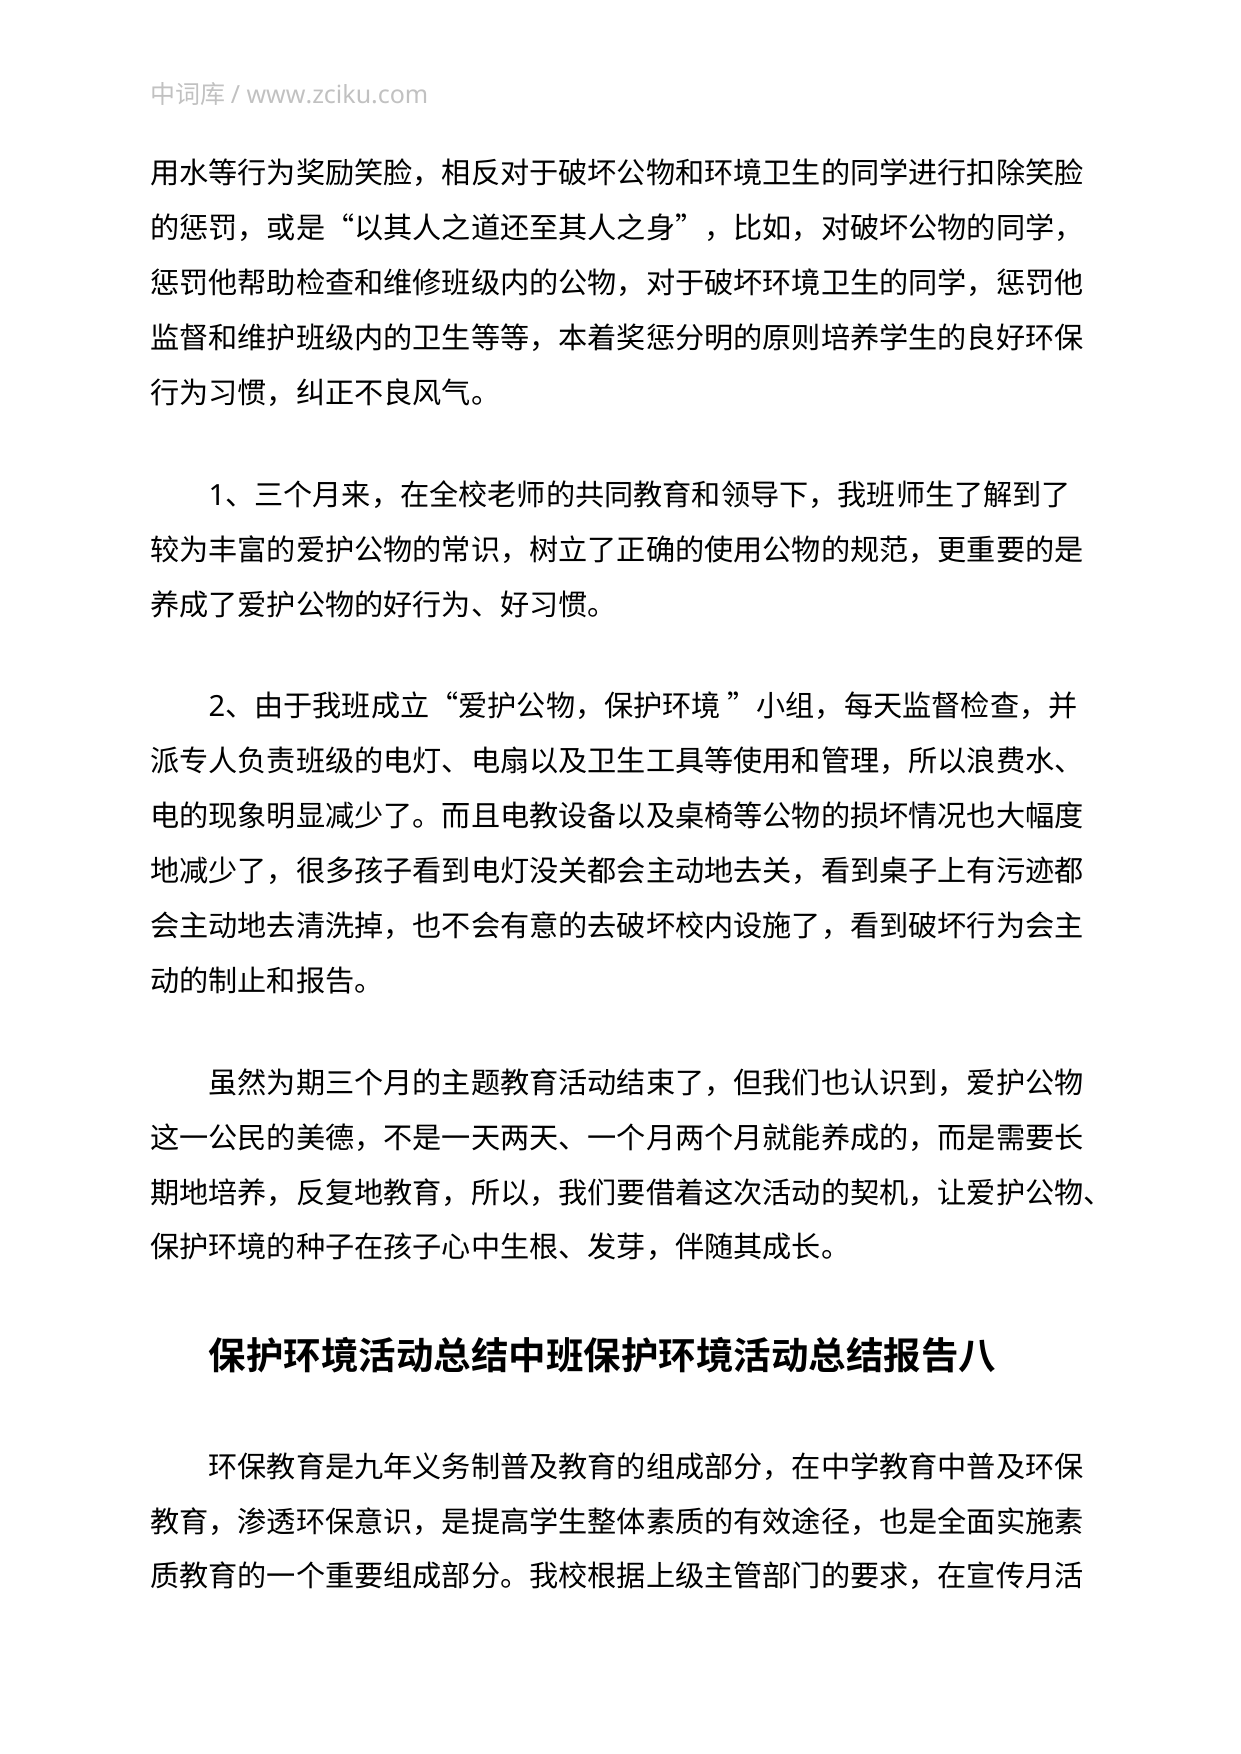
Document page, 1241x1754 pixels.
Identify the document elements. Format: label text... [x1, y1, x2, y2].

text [150, 150, 1090, 412]
text 1、三个月来，在全校老师的共同教育和领导下，我班师生了解到了较为丰富的爱护公物的常识，树立了正确的使用公物的规范，更重要的是养成了爱护公物的好行为、好习惯。 [150, 471, 1090, 623]
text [150, 1443, 1090, 1595]
text 保护环境活动总结中班保护环境活动总结报告八 [150, 1326, 1090, 1380]
text 2、由于我班成立“爱护公物，保护环境 ”小组，每天监督检查，并派专人负责班级的电灯、电扇以及卫生工具等使用和管理，所以浪费水、电的现象明显减少了。而且电教设备以及桌椅等公物的损坏情况也大幅度地减少了，很多孩子看到电灯没关都会主动地去关，看到桌子上有污迹都会主动地去清洗掉，也不会有意的去破坏校内设施了，看到破坏行为会主动的制止和报告。 [150, 683, 1090, 1000]
text 虽然为期三个月的主题教育活动结束了，但我们也认识到，爱护公物这一公民的美德，不是一天两天、一个月两个月就能养成的，而是需要长期地培养，反复地教育，所以，我们要借着这次活动的契机，让爱护公物、保护环境的种子在孩子心中生根、发芽，伴随其成长。 [150, 1059, 1090, 1266]
